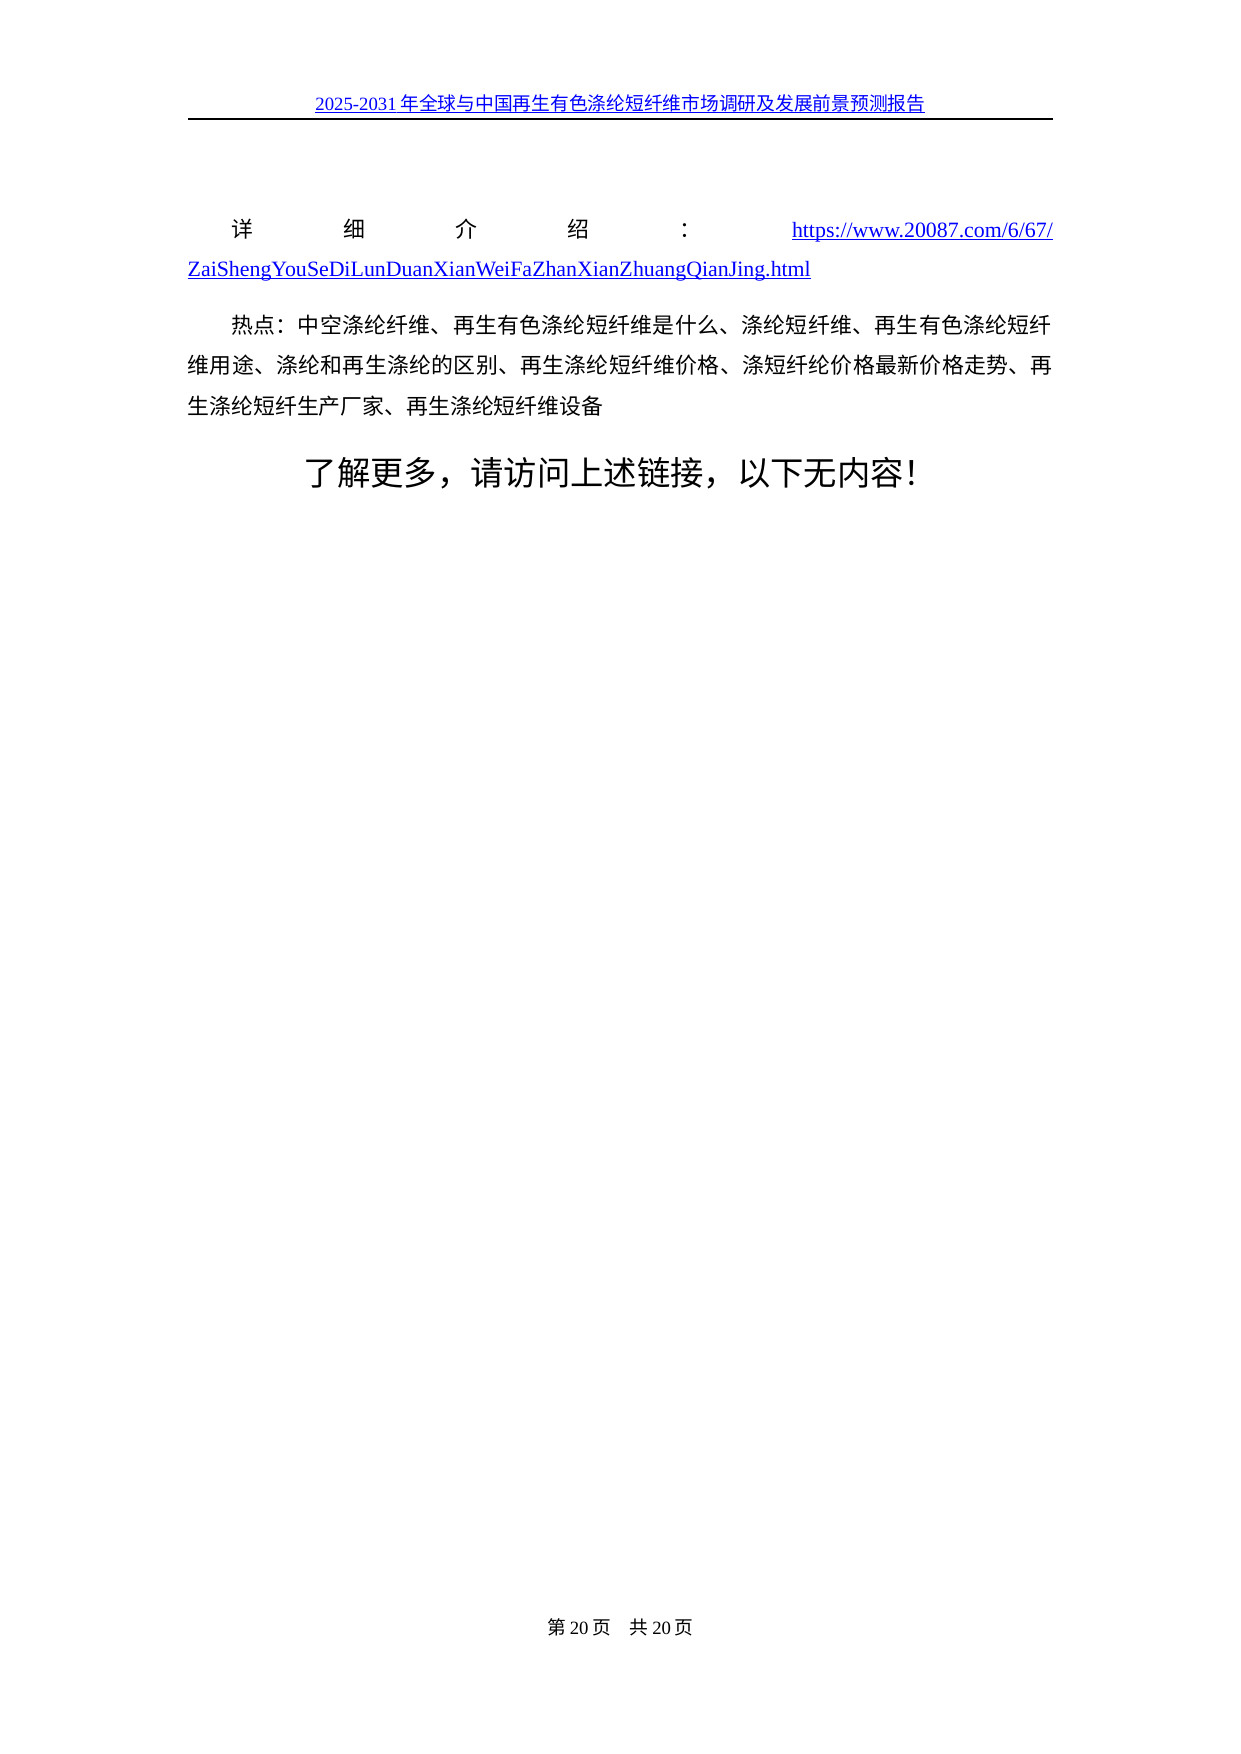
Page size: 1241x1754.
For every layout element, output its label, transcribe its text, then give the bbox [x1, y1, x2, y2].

title 了解更多，请访问上述链接，以下无内容！ [187, 438, 1053, 503]
text 热点：中空涤纶纤维、再生有色涤纶短纤维是什么、涤纶短纤维、再生有色涤纶短纤维用途、涤纶和再生涤纶的区别、再生涤纶短纤维价格、涤短纤纶价格最新价格走势、再生涤纶短纤生产厂家、再生涤纶短纤维设备 [187, 307, 1053, 421]
text 详细介绍：https://www.20087.com/6/67/ZaiShengYouSeDiLunDuanXianWeiFaZhanXianZhuangQianJing.html [187, 212, 1053, 285]
